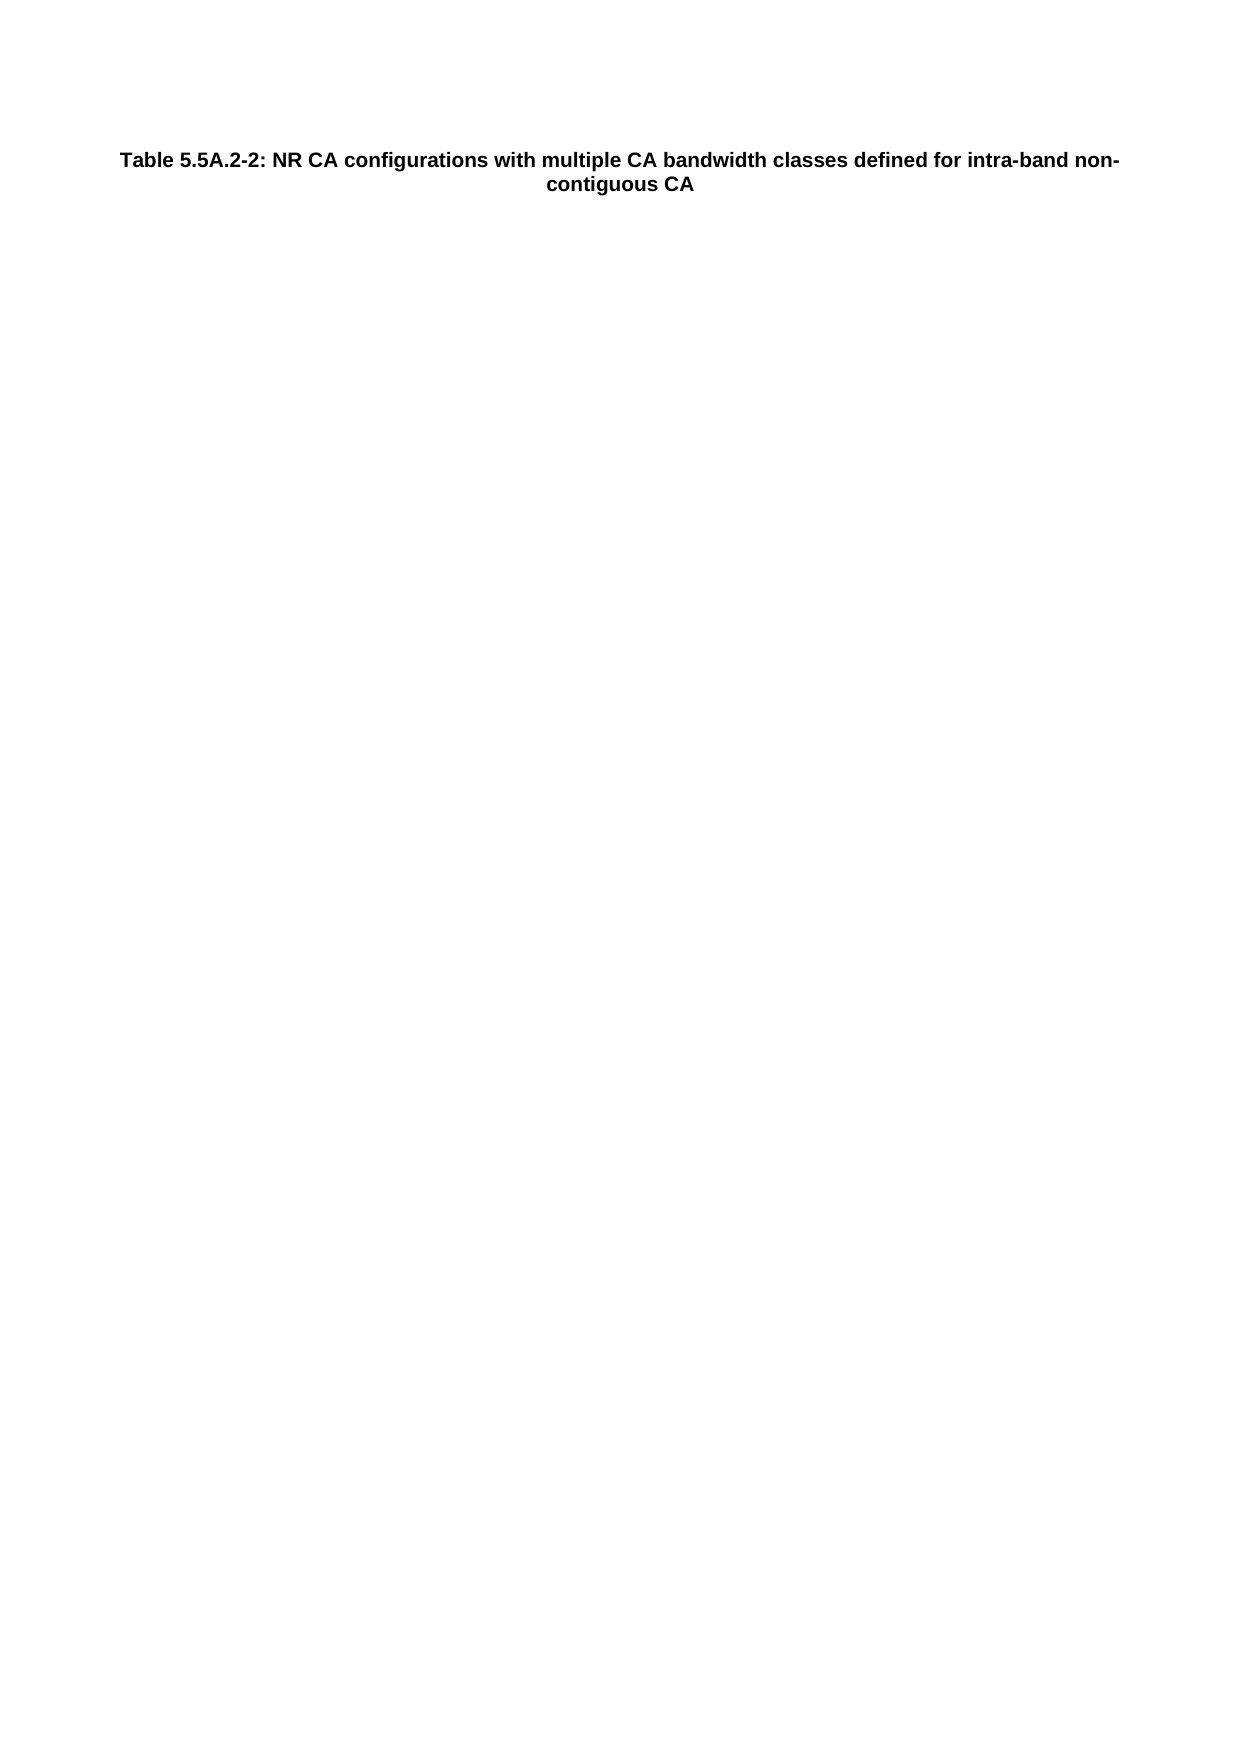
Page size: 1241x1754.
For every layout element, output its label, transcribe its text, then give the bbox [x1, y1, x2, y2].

text Table 5.5A.2-2: NR CA configurations with multiple CA bandwidth classes defined for intra-band non-contiguous CA [118, 148, 1122, 196]
